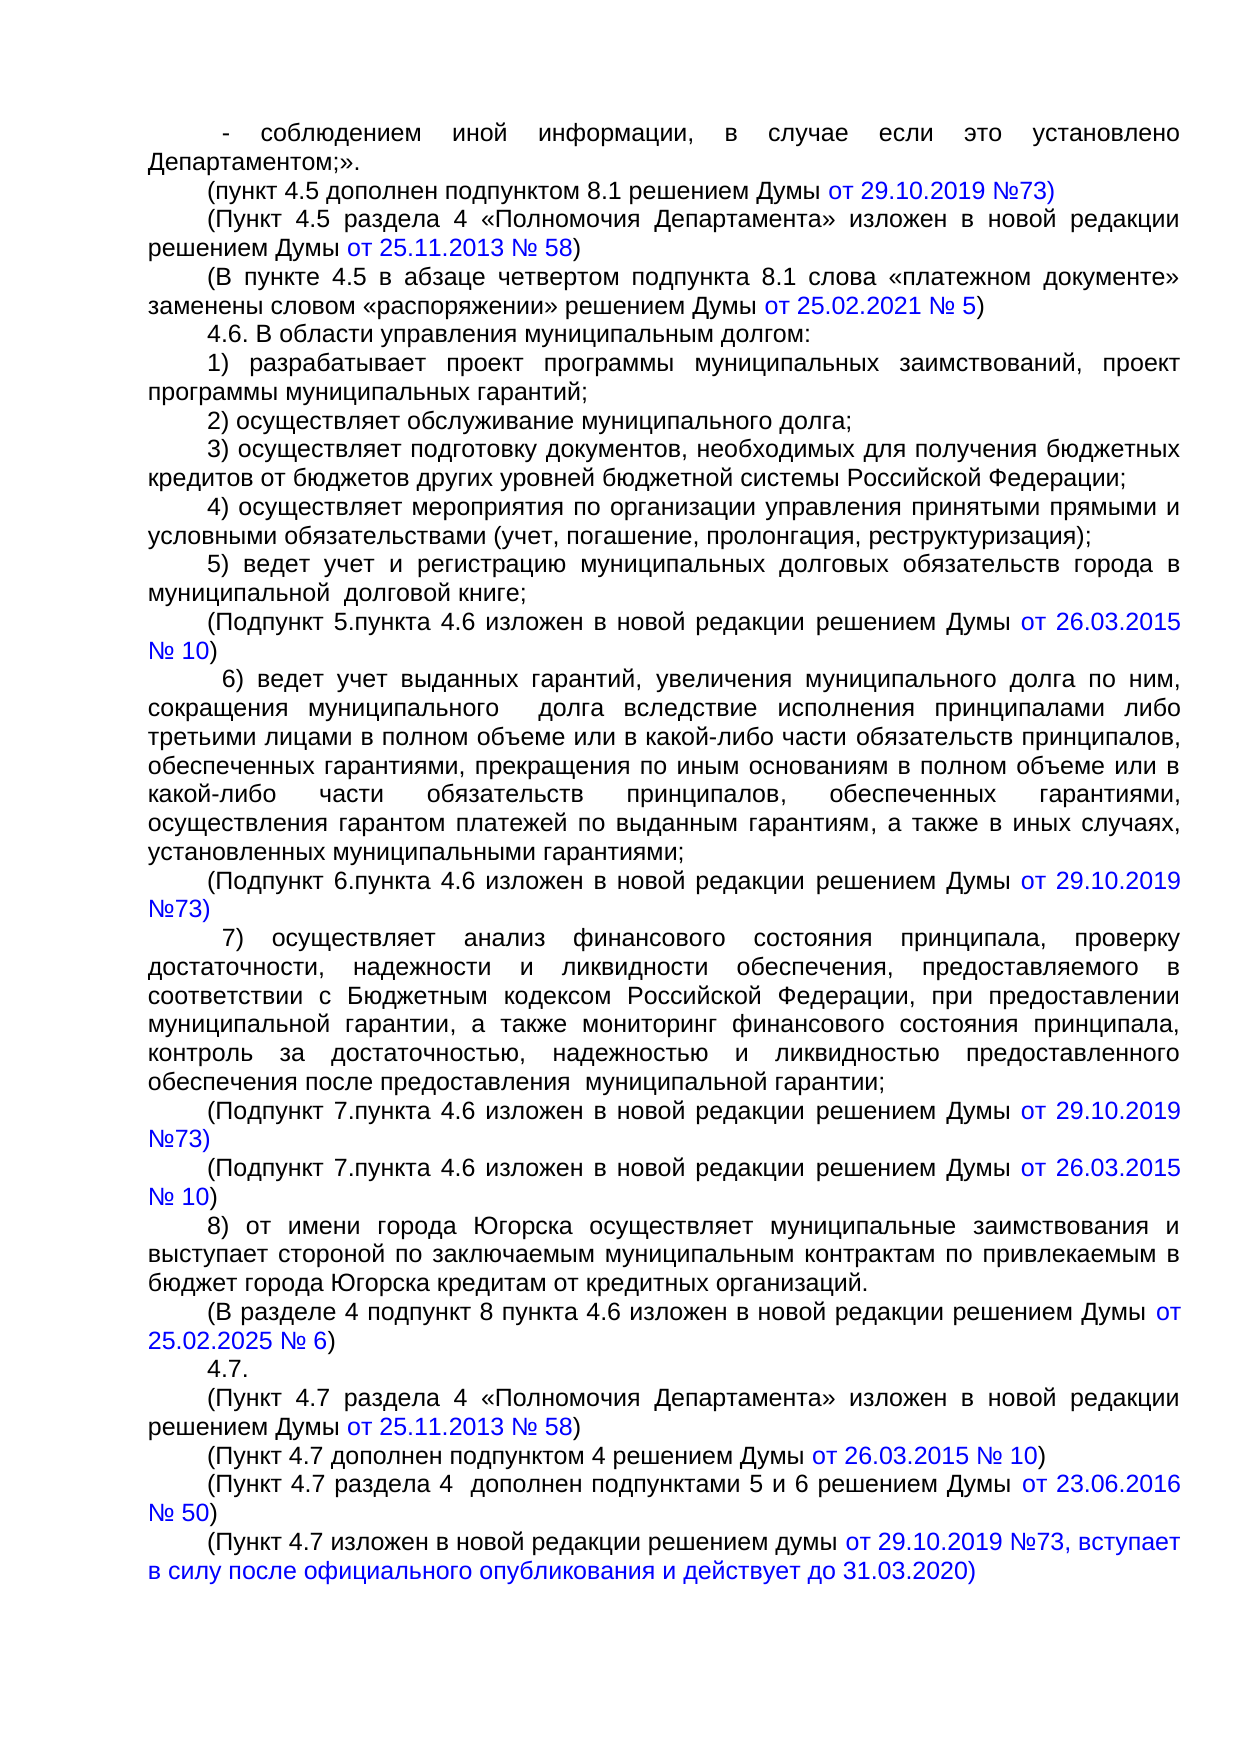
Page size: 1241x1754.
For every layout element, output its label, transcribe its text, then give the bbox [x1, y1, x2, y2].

text (Пункт 4.7 раздела 4 дополнен подпунктами 5 и 6 решением Думы от 23.06.2016 № 50) [148, 1469, 1181, 1527]
text 6) ведет учет выданных гарантий, увеличения муниципального долга по ним, сокращения муниципального долга вследствие исполнения принципалами либо третьими лицами в полном объеме или в какой-либо части обязательств принципалов, обеспеченных гарантиями, прекращения по иным основаниям в полном объеме или в какой-либо части обязательств принципалов, обеспеченных гарантиями, осуществления гарантом платежей по выданным гарантиям, а также в иных случаях, установленных муниципальными гарантиями; [148, 664, 1181, 866]
text (Пункт 4.5 раздела 4 «Полномочия Департамента» изложен в новой редакции решением Думы от 25.11.2013 № 58) [148, 204, 1181, 262]
text (Пункт 4.7 изложен в новой редакции решением думы от 29.10.2019 №73, вступает в силу после официального опубликования и действует до 31.03.2020) [148, 1527, 1181, 1584]
text 7) осуществляет анализ финансового состояния принципала, проверку достаточности, надежности и ликвидности обеспечения, предоставляемого в соответствии с Бюджетным кодексом Российской Федерации, при предоставлении муниципальной гарантии, а также мониторинг финансового состояния принципала, контроль за достаточностью, надежностью и ликвидностью предоставленного обеспечения после предоставления муниципальной гарантии; [148, 923, 1181, 1096]
text (Подпункт 7.пункта 4.6 изложен в новой редакции решением Думы от 26.03.2015 № 10) [148, 1153, 1181, 1211]
text 5) ведет учет и регистрацию муниципальных долговых обязательств города в муниципальной долговой книге; [148, 549, 1181, 607]
text 3) осуществляет подготовку документов, необходимых для получения бюджетных кредитов от бюджетов других уровней бюджетной системы Российской Федерации; [148, 434, 1181, 492]
text 1) разрабатывает проект программы муниципальных заимствований, проект программы муниципальных гарантий; [148, 348, 1181, 406]
text - соблюдением иной информации, в случае если это установлено Департаментом;». [148, 118, 1181, 176]
text 4.6. В области управления муниципальным долгом: [148, 319, 1181, 348]
text (Подпункт 7.пункта 4.6 изложен в новой редакции решением Думы от 29.10.2019 №73) [148, 1096, 1181, 1153]
text (Пункт 4.7 дополнен подпунктом 4 решением Думы от 26.03.2015 № 10) [148, 1441, 1181, 1469]
text (Подпункт 5.пункта 4.6 изложен в новой редакции решением Думы от 26.03.2015 № 10) [148, 607, 1181, 664]
text (Пункт 4.7 раздела 4 «Полномочия Департамента» изложен в новой редакции решением Думы от 25.11.2013 № 58) [148, 1383, 1181, 1441]
text 4) осуществляет мероприятия по организации управления принятыми прямыми и условными обязательствами (учет, погашение, пролонгация, реструктуризация); [148, 492, 1181, 549]
text (Подпункт 6.пункта 4.6 изложен в новой редакции решением Думы от 29.10.2019 №73) [148, 866, 1181, 923]
text 4.7. [148, 1354, 1181, 1383]
text (В разделе 4 подпункт 8 пункта 4.6 изложен в новой редакции решением Думы от 25.02.2025 № 6) [148, 1297, 1181, 1354]
text (В пункте 4.5 в абзаце четвертом подпункта 8.1 слова «платежном документе» заменены словом «распоряжении» решением Думы от 25.02.2021 № 5) [148, 262, 1181, 319]
text (пункт 4.5 дополнен подпунктом 8.1 решением Думы от 29.10.2019 №73) [207, 176, 1181, 204]
text 8) от имени города Югорска осуществляет муниципальные заимствования и выступает стороной по заключаемым муниципальным контрактам по привлекаемым в бюджет города Югорска кредитам от кредитных организаций. [148, 1211, 1181, 1297]
text 2) осуществляет обслуживание муниципального долга; [148, 406, 1181, 434]
